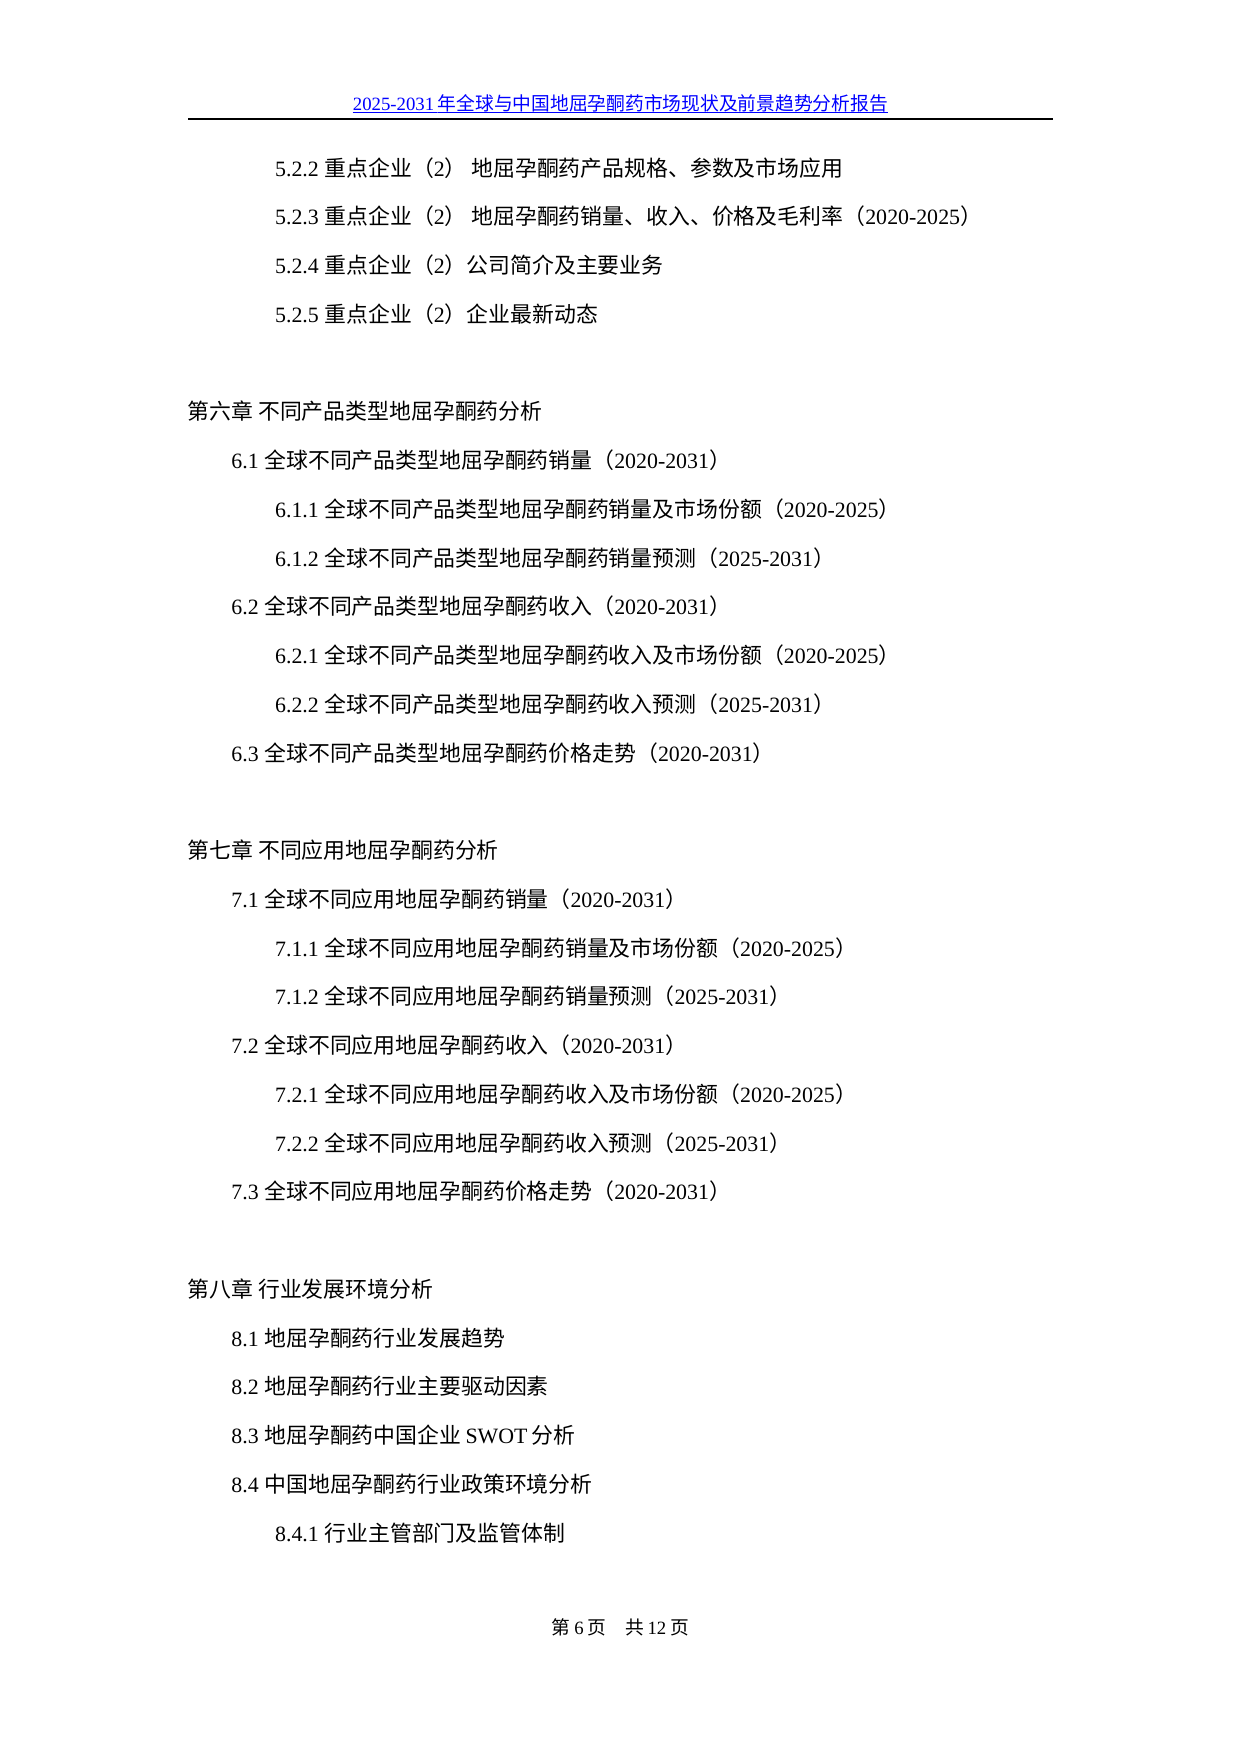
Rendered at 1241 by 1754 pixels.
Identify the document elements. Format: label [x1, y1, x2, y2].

text [187, 150, 1053, 1548]
